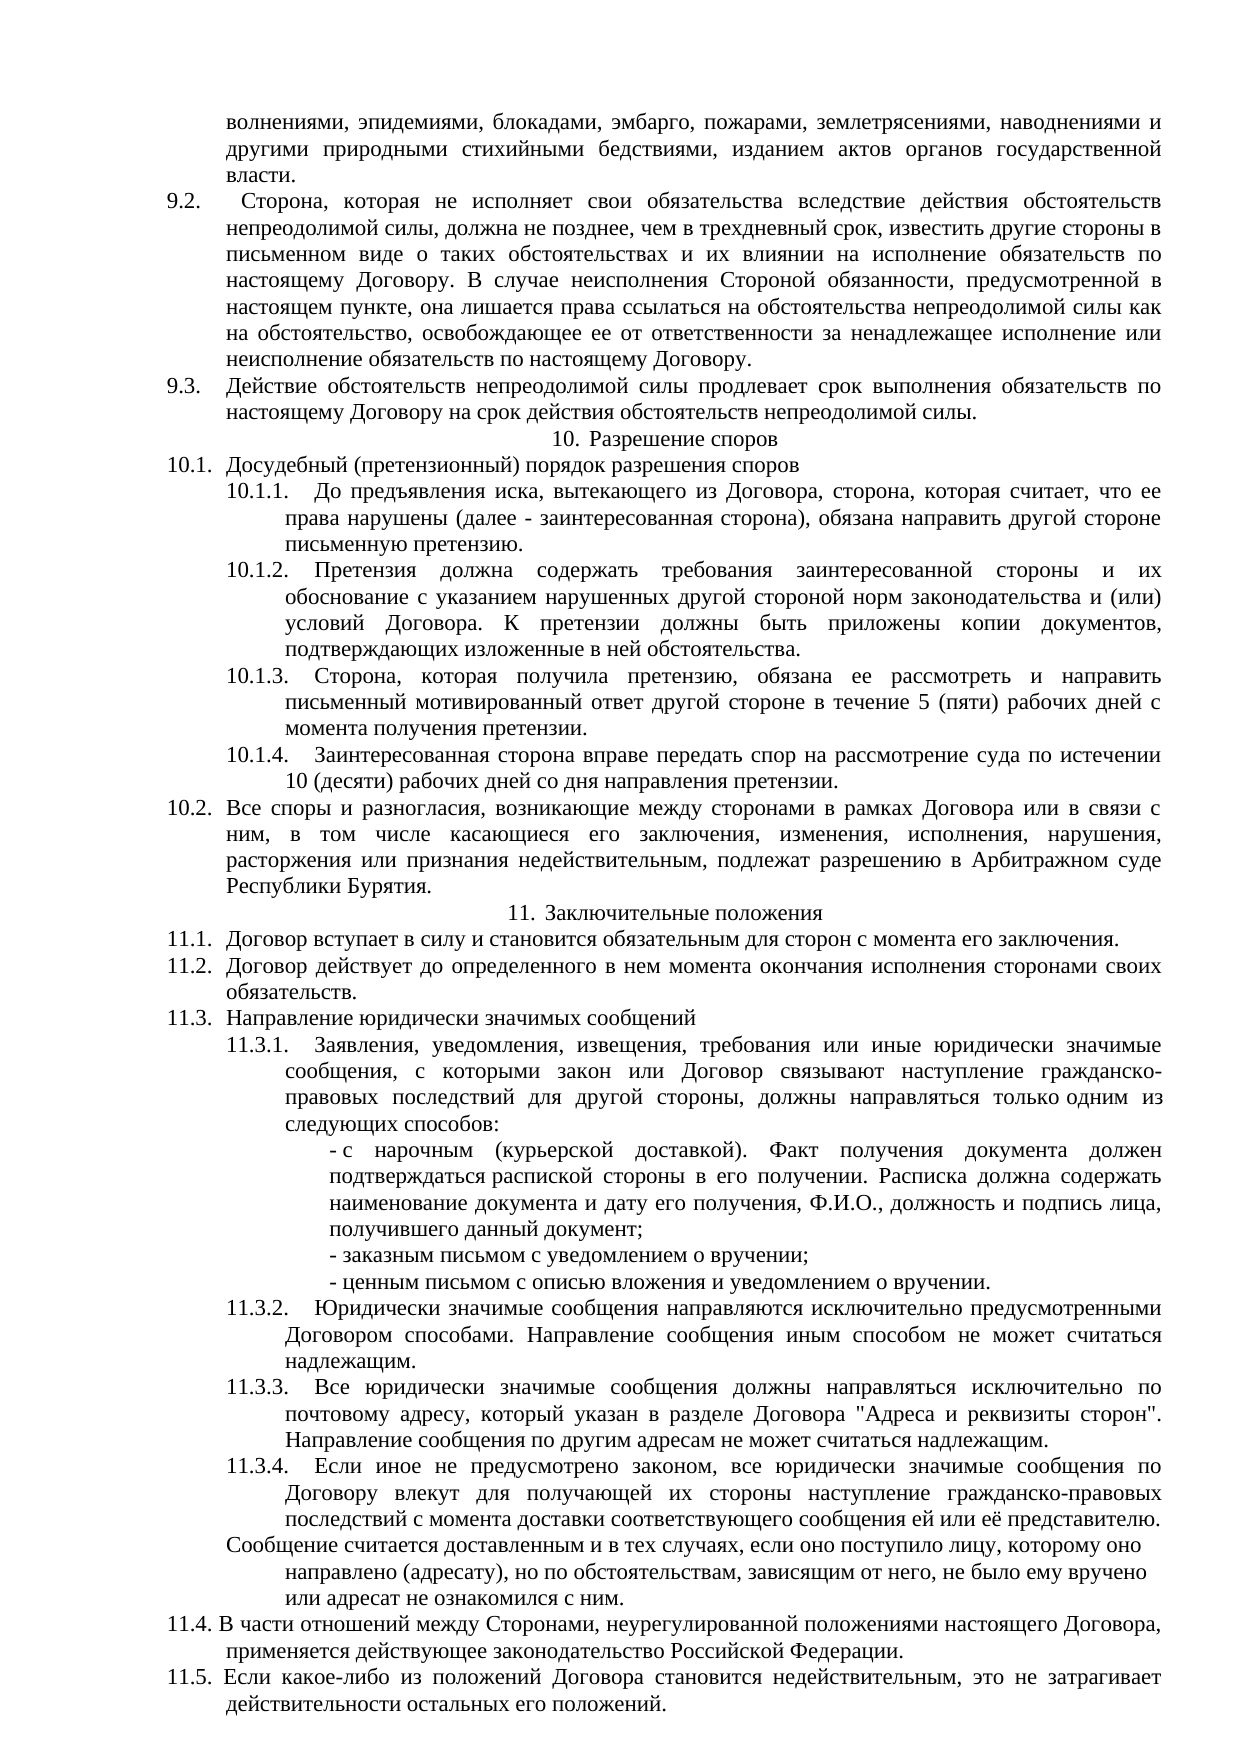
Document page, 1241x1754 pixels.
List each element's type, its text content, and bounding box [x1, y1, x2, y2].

list Сторона, которая получила претензию, обязана ее рассмотреть и направить письменный мотивированный ответ другой стороне в течение 5 (пяти) рабочих дней с момента получения претензии. [226, 662, 1163, 741]
list Юридически значимые сообщения направляются исключительно предусмотренными Договором способами. Направление сообщения иным способом не может считаться надлежащим. [226, 1294, 1163, 1373]
text 9.2. Сторона, которая не исполняет свои обязательства вследствие действия обстоятельств непреодолимой силы, должна не позднее, чем в трехдневный срок, известить другие стороны в письменном виде о таких обстоятельствах и их влиянии на исполнение обязательств по настоящему Договору. В случае неисполнения Стороной обязанности, предусмотренной в настоящем пункте, она лишается права ссылаться на обстоятельства непреодолимой силы как на обстоятельство, освобождающее ее от ответственности за ненадлежащее исполнение или неисполнение обязательств по настоящему Договору. [167, 187, 1163, 372]
list Заключительные положения [167, 899, 1163, 925]
text 11.4. В части отношений между Сторонами, неурегулированной положениями настоящего Договора, применяется действующее законодательство Российской Федерации. [167, 1611, 1163, 1663]
text 9.3. Действие обстоятельств непреодолимой силы продлевает срок выполнения обязательств по настоящему Договору на срок действия обстоятельств непреодолимой силы. [167, 372, 1163, 424]
list с нарочным (курьерской доставкой). Факт получения документа должен подтверждаться распиской стороны в его получении. Расписка должна содержать наименование документа и дату его получения, Ф.И.О., должность и подпись лица, получившего данный документ; [329, 1136, 1163, 1242]
list Разрешение споров [167, 424, 1163, 451]
list До предъявления иска, вытекающего из Договора, сторона, которая считает, что ее права нарушены (далее - заинтересованная сторона), обязана направить другой стороне письменную претензию. [226, 477, 1163, 556]
list Все споры и разногласия, возникающие между сторонами в рамках Договора или в связи с ним, в том числе касающиеся его заключения, изменения, исполнения, нарушения, расторжения или признания недействительным, подлежат разрешению в Арбитражном суде Республики Бурятия. [167, 793, 1163, 899]
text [167, 108, 1163, 187]
text 11.5. Если какое-либо из положений Договора становится недействительным, это не затрагивает действительности остальных его положений. [167, 1663, 1163, 1716]
list Все юридически значимые сообщения должны направляться исключительно по почтовому адресу, который указан в разделе Договора "Адреса и реквизиты сторон". Направление сообщения по другим адресам не может считаться надлежащим. [226, 1373, 1163, 1452]
text Сообщение считается доставленным и в тех случаях, если оно поступило лицу, которому оно направлено (адресату), но по обстоятельствам, зависящим от него, не было ему вручено или адресат не ознакомился с ним. [226, 1531, 1163, 1611]
list Если иное не предусмотрено законом, все юридически значимые сообщения по Договору влекут для получающей их стороны наступление гражданско-правовых последствий с момента доставки соответствующего сообщения ей или её представителю. [226, 1452, 1163, 1531]
list Претензия должна содержать требования заинтересованной стороны и их обоснование с указанием нарушенных другой стороной норм законодательства и (или) условий Договора. К претензии должны быть приложены копии документов, подтверждающих изложенные в ней обстоятельства. [226, 556, 1163, 662]
list ценным письмом с описью вложения и уведомлением о вручении. [329, 1268, 1163, 1294]
list Договор действует до определенного в нем момента окончания исполнения сторонами своих обязательств. [167, 952, 1163, 1004]
list Направление юридически значимых сообщений [167, 1004, 1163, 1031]
list Досудебный (претензионный) порядок разрешения споров [167, 451, 1163, 477]
list Заявления, уведомления, извещения, требования или иные юридически значимые сообщения, с которыми закон или Договор связывают наступление гражданско-правовых последствий для другой стороны, должны направляться только одним из следующих способов: [226, 1031, 1163, 1136]
list Договор вступает в силу и становится обязательным для сторон с момента его заключения. [167, 925, 1163, 952]
list Заинтересованная сторона вправе передать спор на рассмотрение суда по истечении 10 (десяти) рабочих дней со дня направления претензии. [226, 741, 1163, 793]
list заказным письмом с уведомлением о вручении; [329, 1242, 1163, 1268]
